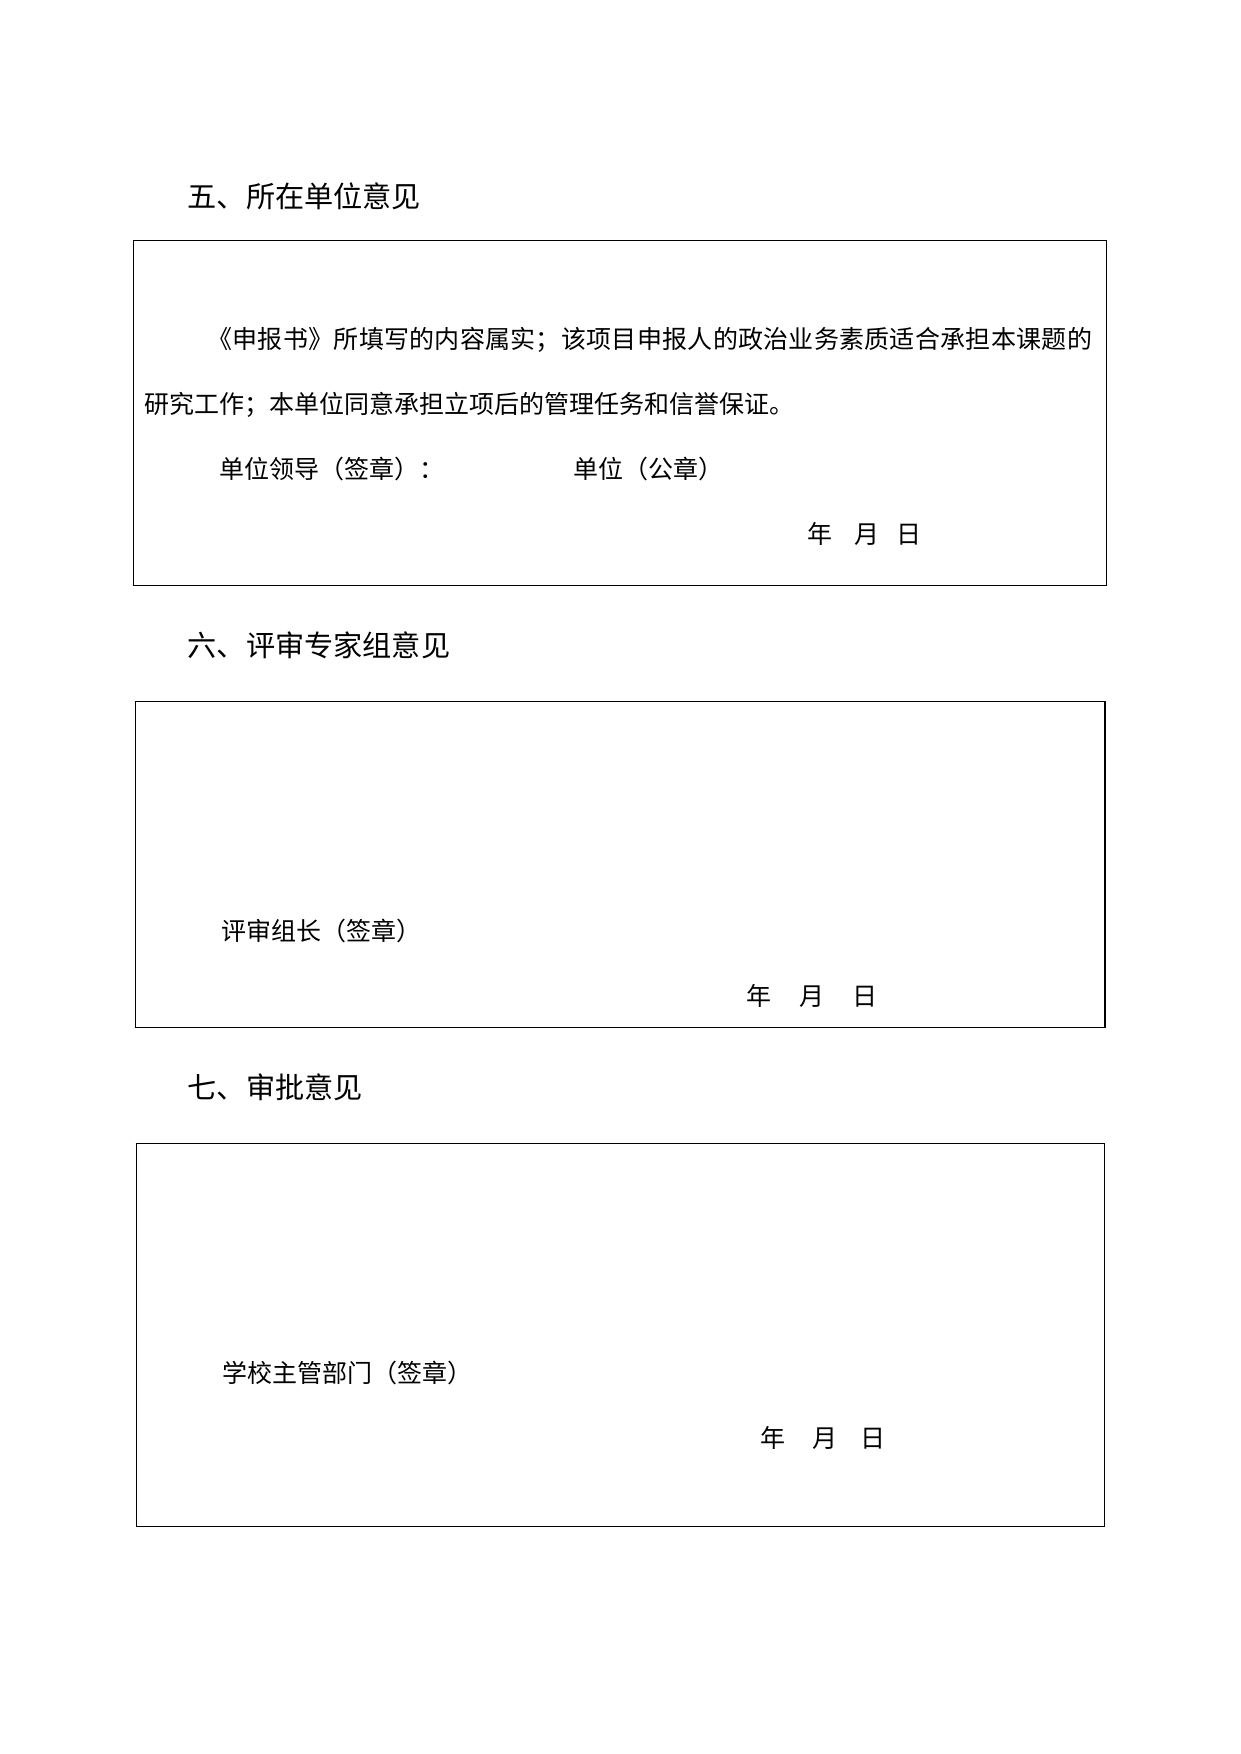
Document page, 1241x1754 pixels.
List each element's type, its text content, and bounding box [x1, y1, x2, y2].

table_header 《申报书》所填写的内容属实；该项目申报人的政治业务素质适合承担本课题的研究工作；本单位同意承担立项后的管理任务和信誉保证。 单位领导（签章）： 单位（公章） 年 月 日 [134, 241, 1106, 585]
text 五、所在单位意见 [187, 162, 1053, 227]
table_header 学校主管部门（签章） 年 月 日 [137, 1144, 1104, 1526]
text 七、审批意见 [187, 1053, 1053, 1118]
text 六、评审专家组意见 [187, 611, 1053, 676]
table_header 评审组长（签章） 年 月 日 [136, 702, 1104, 1027]
